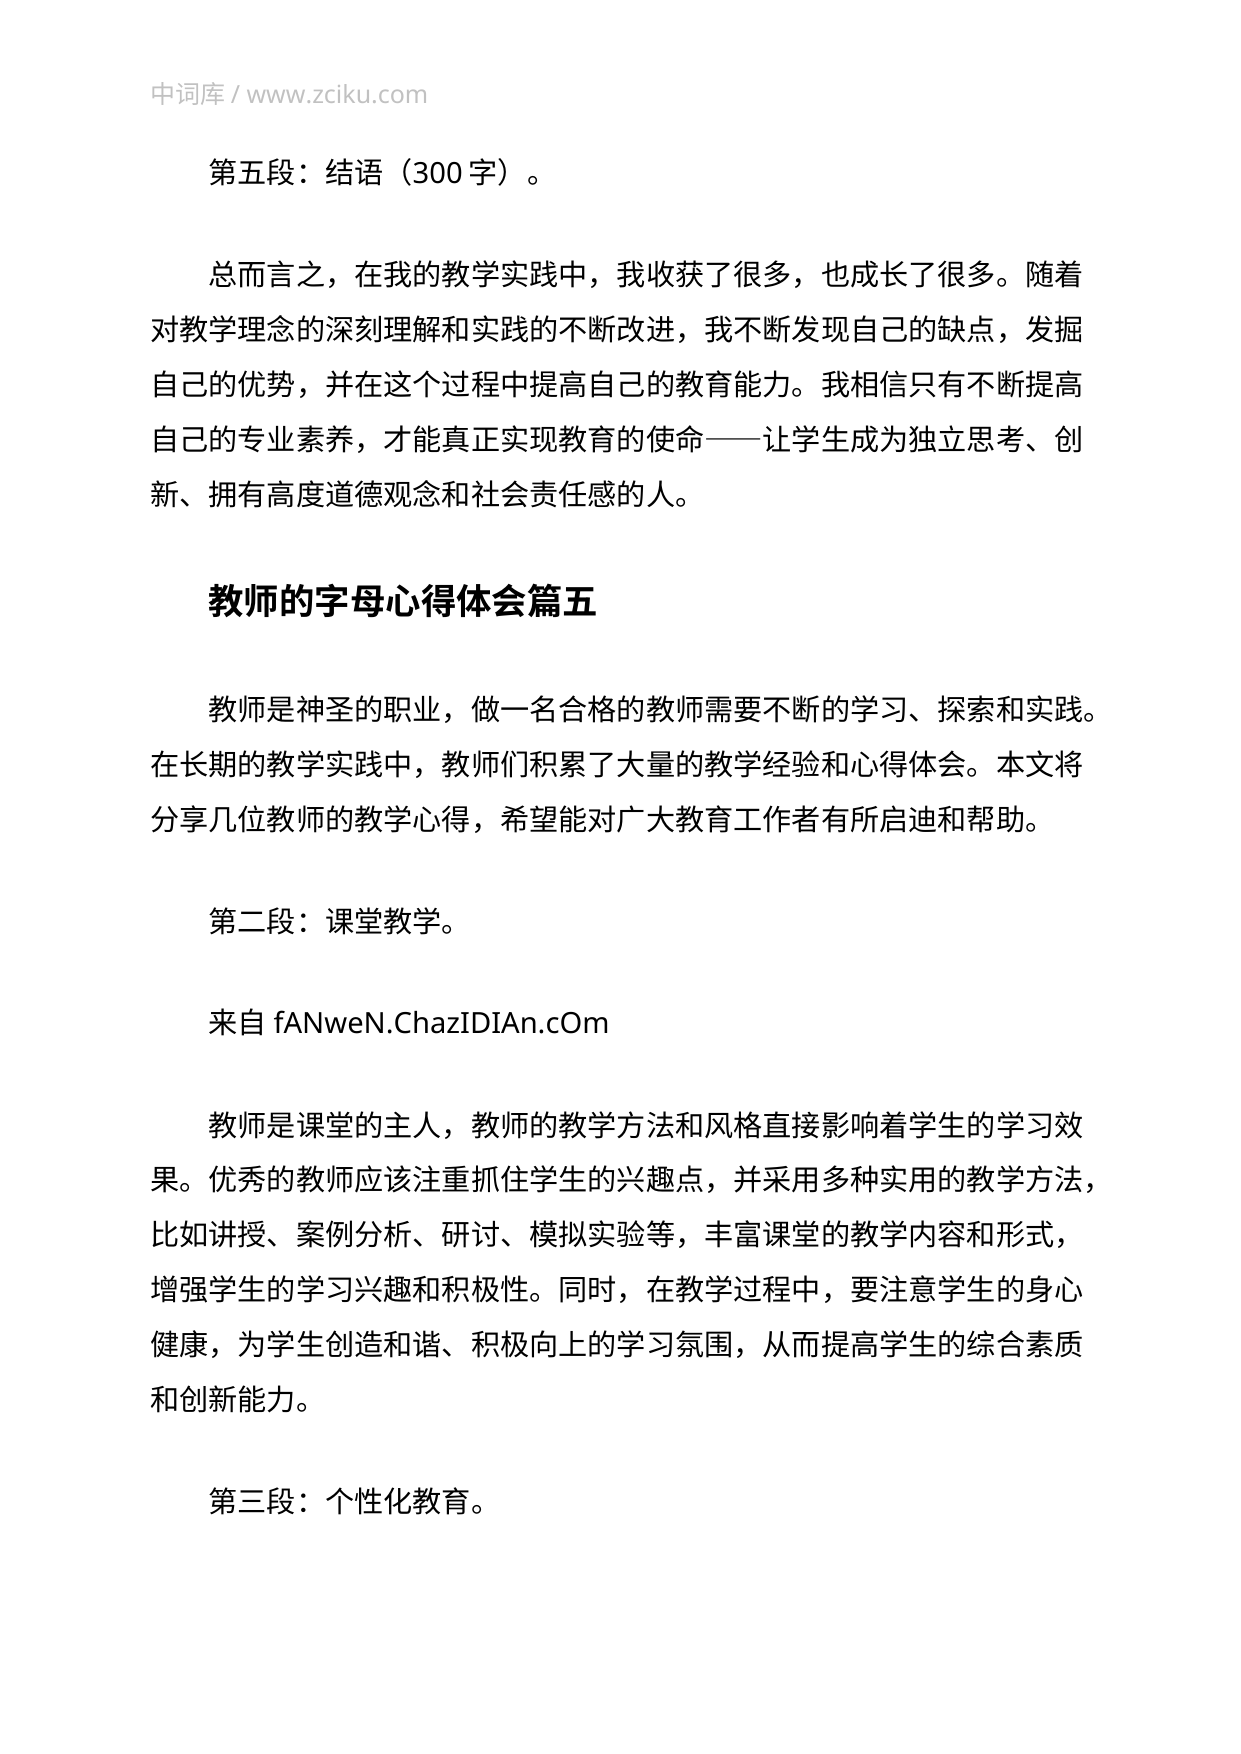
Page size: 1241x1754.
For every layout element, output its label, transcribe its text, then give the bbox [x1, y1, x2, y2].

text 第二段：课堂教学。 [150, 898, 1090, 941]
text 第五段：结语（300字）。 [150, 150, 1090, 192]
text 教师是课堂的主人，教师的教学方法和风格直接影响着学生的学习效果。优秀的教师应该注重抓住学生的兴趣点，并采用多种实用的教学方法，比如讲授、案例分析、研讨、模拟实验等，丰富课堂的教学内容和形式，增强学生的学习兴趣和积极性。同时，在教学过程中，要注意学生的身心健康，为学生创造和谐、积极向上的学习氛围，从而提高学生的综合素质和创新能力。 [150, 1102, 1090, 1419]
text 教师的字母心得体会篇五 [150, 573, 1090, 624]
text 第三段：个性化教育。 [150, 1478, 1090, 1521]
text 来自 fANweN.ChazIDIAn.cOm [150, 1000, 1090, 1042]
text 教师是神圣的职业，做一名合格的教师需要不断的学习、探索和实践。在长期的教学实践中，教师们积累了大量的教学经验和心得体会。本文将分享几位教师的教学心得，希望能对广大教育工作者有所启迪和帮助。 [150, 687, 1090, 839]
text 总而言之，在我的教学实践中，我收获了很多，也成长了很多。随着对教学理念的深刻理解和实践的不断改进，我不断发现自己的缺点，发掘自己的优势，并在这个过程中提高自己的教育能力。我相信只有不断提高自己的专业素养，才能真正实现教育的使命——让学生成为独立思考、创新、拥有高度道德观念和社会责任感的人。 [150, 252, 1090, 514]
